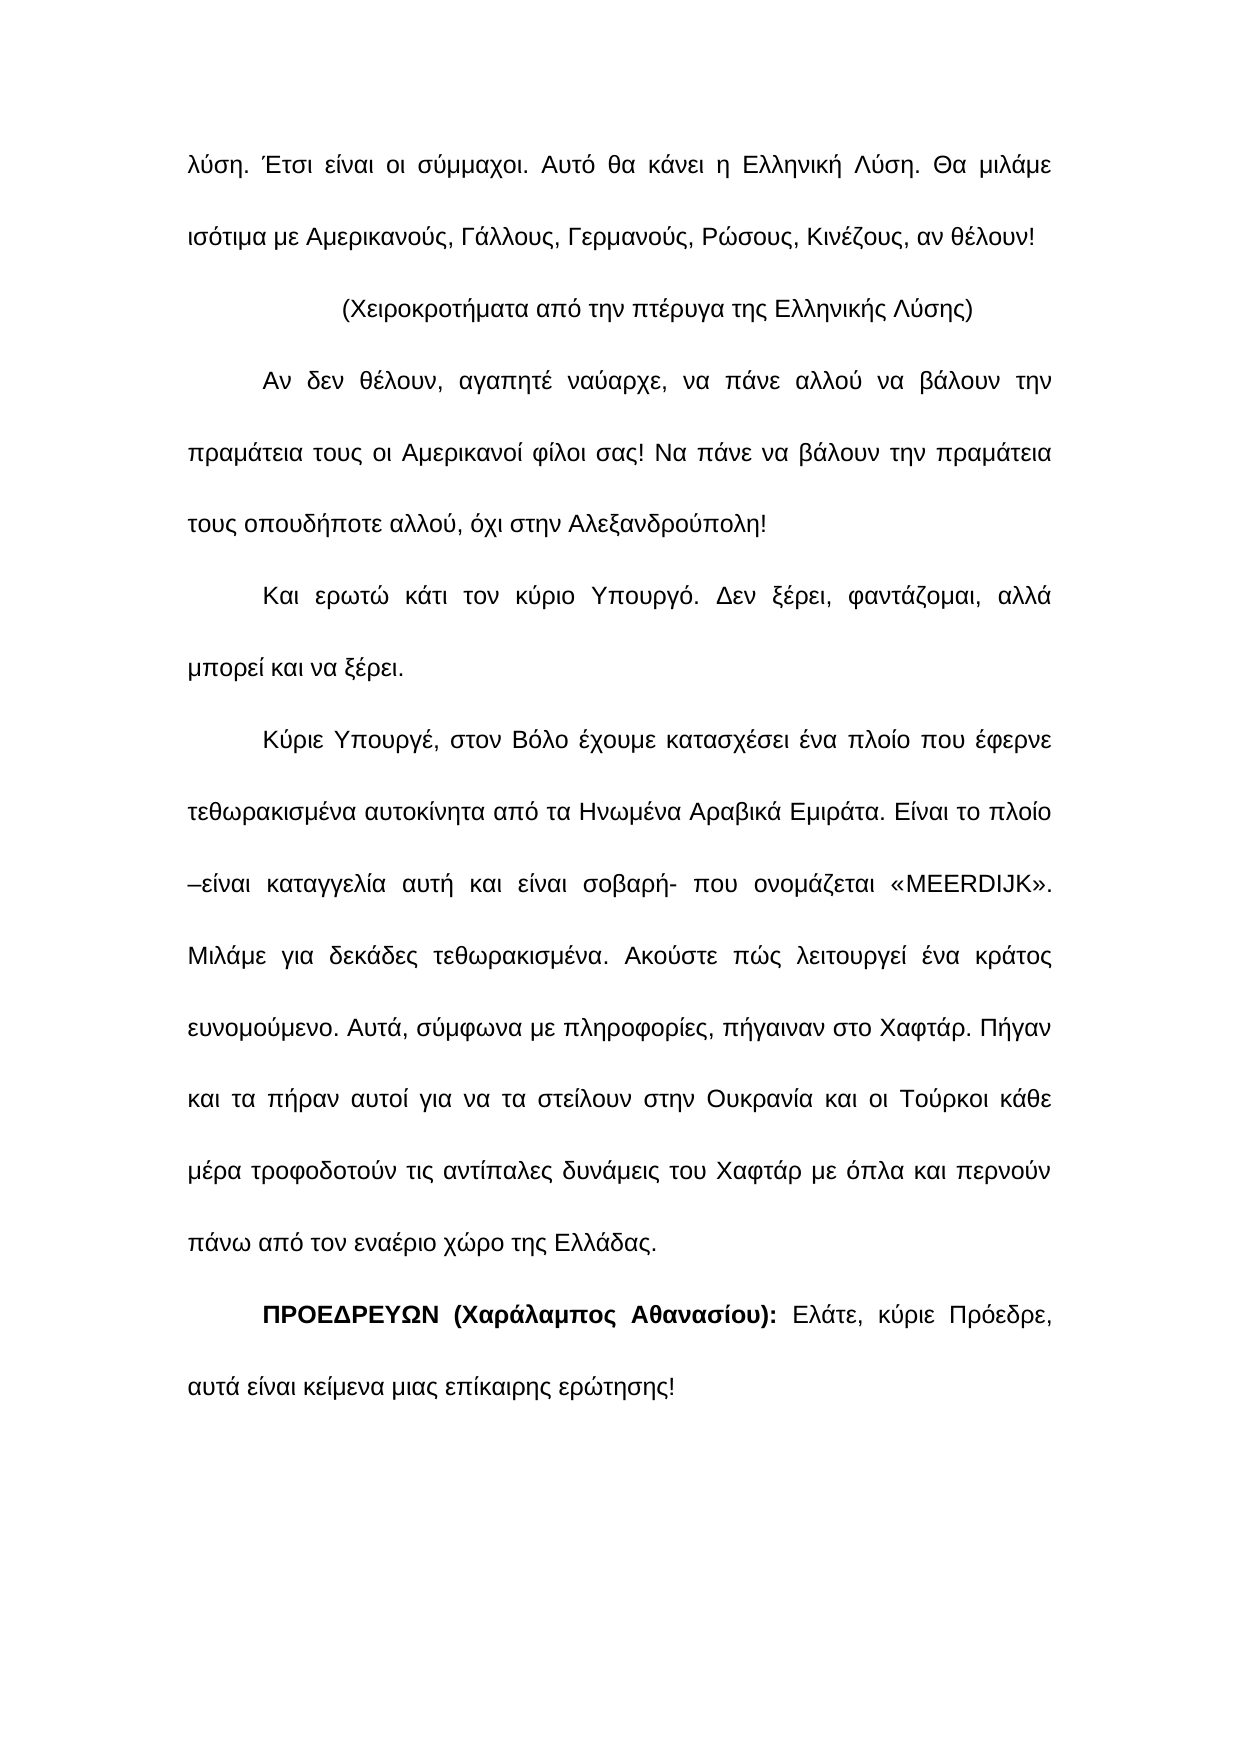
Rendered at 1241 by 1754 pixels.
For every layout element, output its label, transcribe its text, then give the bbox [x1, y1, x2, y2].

text Αν δεν θέλουν, αγαπητέ ναύαρχε, να πάνε αλλού να βάλουν την πραμάτεια τους οι Αμερικανοί φίλοι σας! Να πάνε να βάλουν την πραμάτεια τους οπουδήποτε αλλού, όχι στην Αλεξανδρούπολη! [187, 366, 1053, 538]
text Και ερωτώ κάτι τον κύριο Υπουργό. Δεν ξέρει, φαντάζομαι, αλλά μπορεί και να ξέρει. [187, 581, 1053, 682]
text ΠΡΟΕΔΡΕΥΩΝ (Χαράλαμπος Αθανασίου): Ελάτε, κύριε Πρόεδρε, αυτά είναι κείμενα μιας επίκαιρης ερώτησης! [187, 1300, 1053, 1401]
text Κύριε Υπουργέ, στον Βόλο έχουμε κατασχέσει ένα πλοίο που έφερνε τεθωρακισμένα αυτοκίνητα από τα Ηνωμένα Αραβικά Εμιράτα. Είναι το πλοίο –είναι καταγγελία αυτή και είναι σοβαρή- που ονομάζεται «MEERDIJK». Μιλάμε για δεκάδες τεθωρακισμένα. Ακούστε πώς λειτουργεί ένα κράτος ευνομούμενο. Αυτά, σύμφωνα με πληροφορίες, πήγαιναν στο Χαφτάρ. Πήγαν και τα πήραν αυτοί για να τα στείλουν στην Ουκρανία και οι Τούρκοι κάθε μέρα τροφοδοτούν τις αντίπαλες δυνάμεις του Χαφτάρ με όπλα και περνούν πάνω από τον εναέριο χώρο της Ελλάδας. [187, 725, 1053, 1257]
text (Χειροκροτήματα από την πτέρυγα της Ελληνικής Λύσης) [187, 294, 1053, 322]
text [187, 150, 1053, 251]
